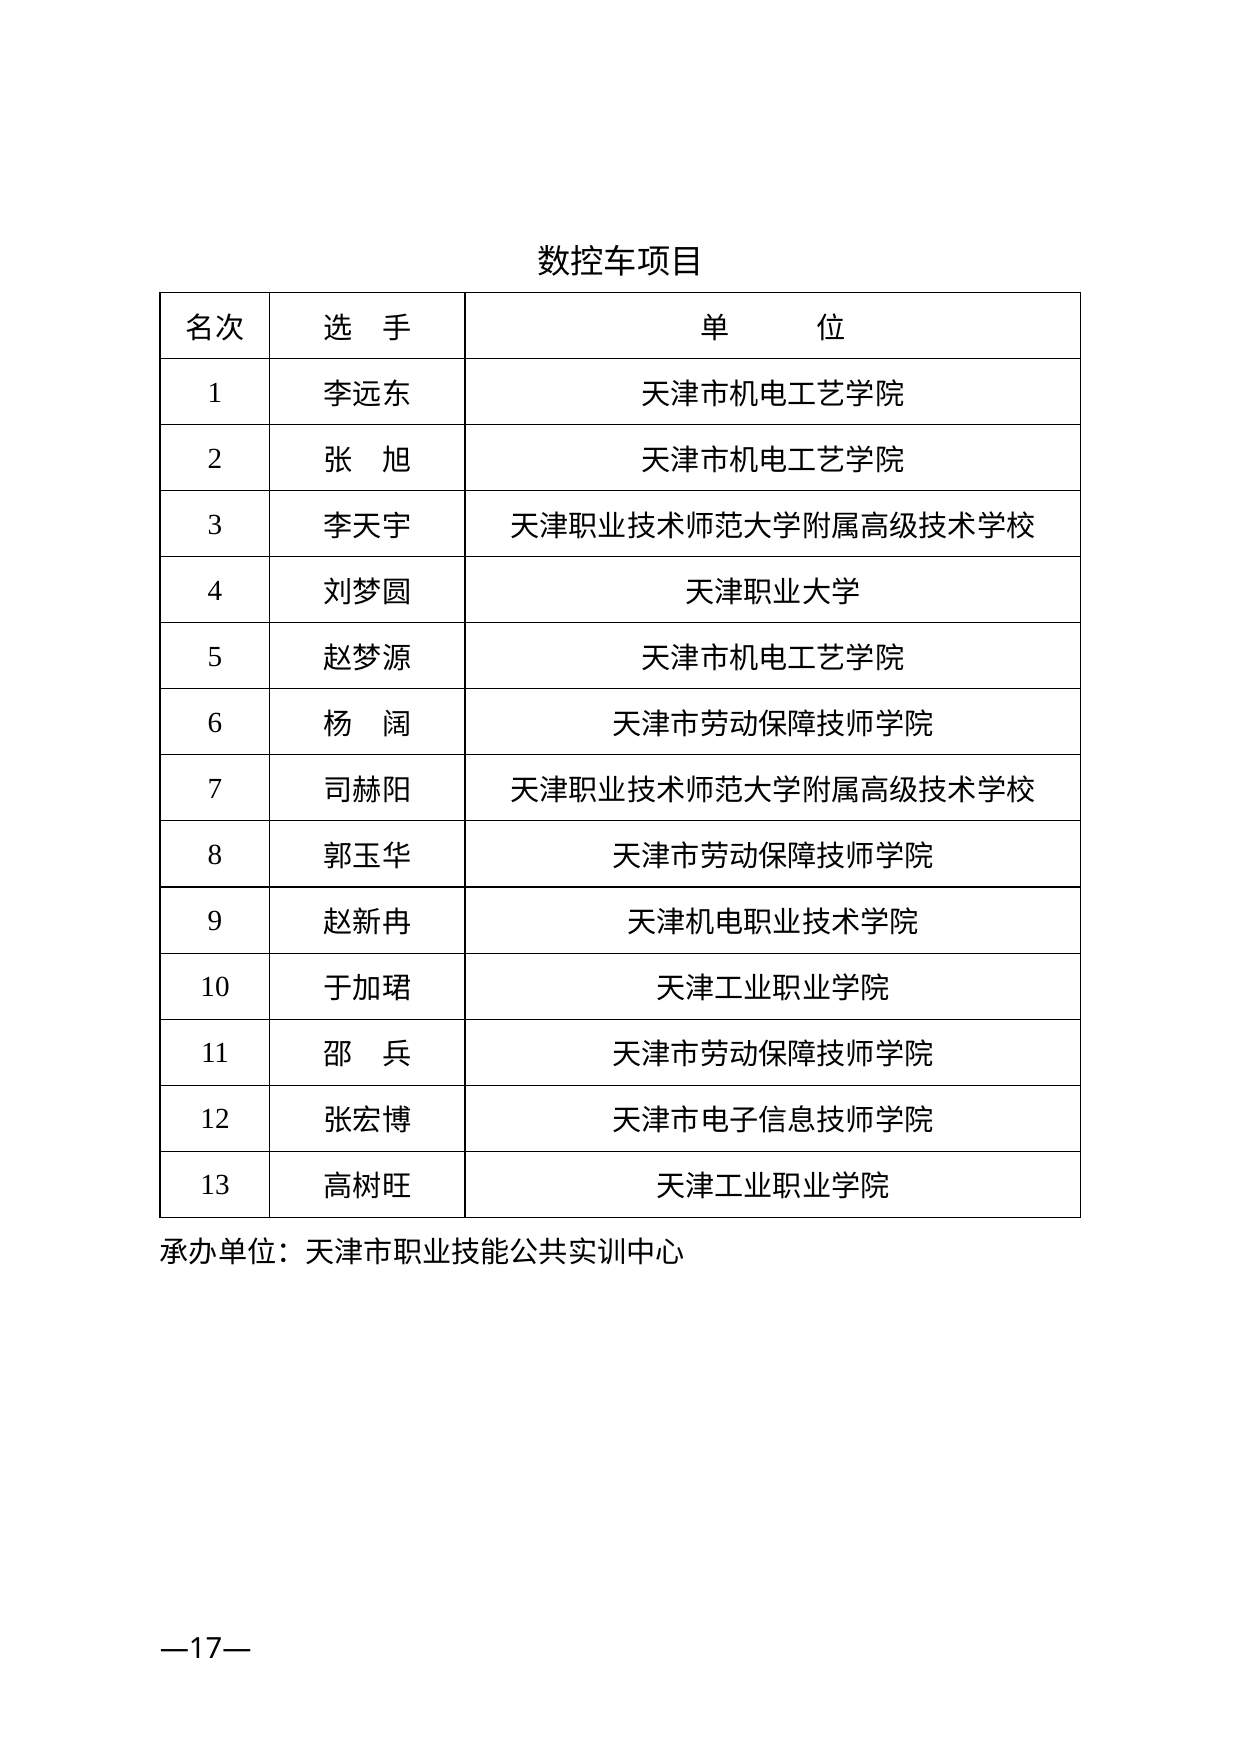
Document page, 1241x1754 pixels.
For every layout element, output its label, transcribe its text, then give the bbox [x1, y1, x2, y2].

table_cell 2 [161, 425, 269, 490]
table_cell 6 [161, 689, 269, 754]
table_cell 李远东 [270, 359, 464, 424]
table_cell 12 [161, 1086, 269, 1151]
table_cell 李天宇 [270, 491, 464, 556]
table_cell 杨 阔 [270, 689, 464, 754]
table_cell 天津工业职业学院 [466, 954, 1080, 1018]
text 数控车项目 [159, 227, 1081, 292]
table_cell 5 [161, 623, 269, 688]
table_cell 4 [161, 557, 269, 622]
table_cell 天津市机电工艺学院 [466, 623, 1080, 688]
table_cell 10 [161, 954, 269, 1018]
table_header 名次 [161, 293, 269, 358]
table_cell 天津职业技术师范大学附属高级技术学校 [466, 755, 1080, 820]
text 承办单位：天津市职业技能公共实训中心 [159, 1218, 1081, 1283]
table_cell 7 [161, 755, 269, 820]
table_cell 天津市机电工艺学院 [466, 359, 1080, 424]
table_cell 天津工业职业学院 [466, 1152, 1080, 1217]
table_cell 8 [161, 821, 269, 886]
table_cell 张 旭 [270, 425, 464, 490]
table_cell 赵梦源 [270, 623, 464, 688]
table_cell 3 [161, 491, 269, 556]
table_header 单 位 [466, 293, 1080, 358]
table_cell 郭玉华 [270, 821, 464, 886]
table_cell 刘梦圆 [270, 557, 464, 622]
table_cell 9 [161, 888, 269, 952]
table_cell 张宏博 [270, 1086, 464, 1151]
table_cell 天津职业大学 [466, 557, 1080, 622]
table_cell 司赫阳 [270, 755, 464, 820]
table_cell 于加珺 [270, 954, 464, 1018]
table_cell 1 [161, 359, 269, 424]
table_cell 天津市劳动保障技师学院 [466, 1020, 1080, 1084]
table_cell 天津市电子信息技师学院 [466, 1086, 1080, 1151]
table_cell 13 [161, 1152, 269, 1217]
table_cell 天津职业技术师范大学附属高级技术学校 [466, 491, 1080, 556]
table_header 选 手 [270, 293, 464, 358]
table_cell 11 [161, 1020, 269, 1084]
table_cell 天津市劳动保障技师学院 [466, 821, 1080, 886]
table_cell 天津市机电工艺学院 [466, 425, 1080, 490]
table_cell 高树旺 [270, 1152, 464, 1217]
table_cell 天津市劳动保障技师学院 [466, 689, 1080, 754]
table_cell 赵新冉 [270, 888, 464, 952]
table_cell 天津机电职业技术学院 [466, 888, 1080, 952]
table_cell 邵 兵 [270, 1020, 464, 1084]
